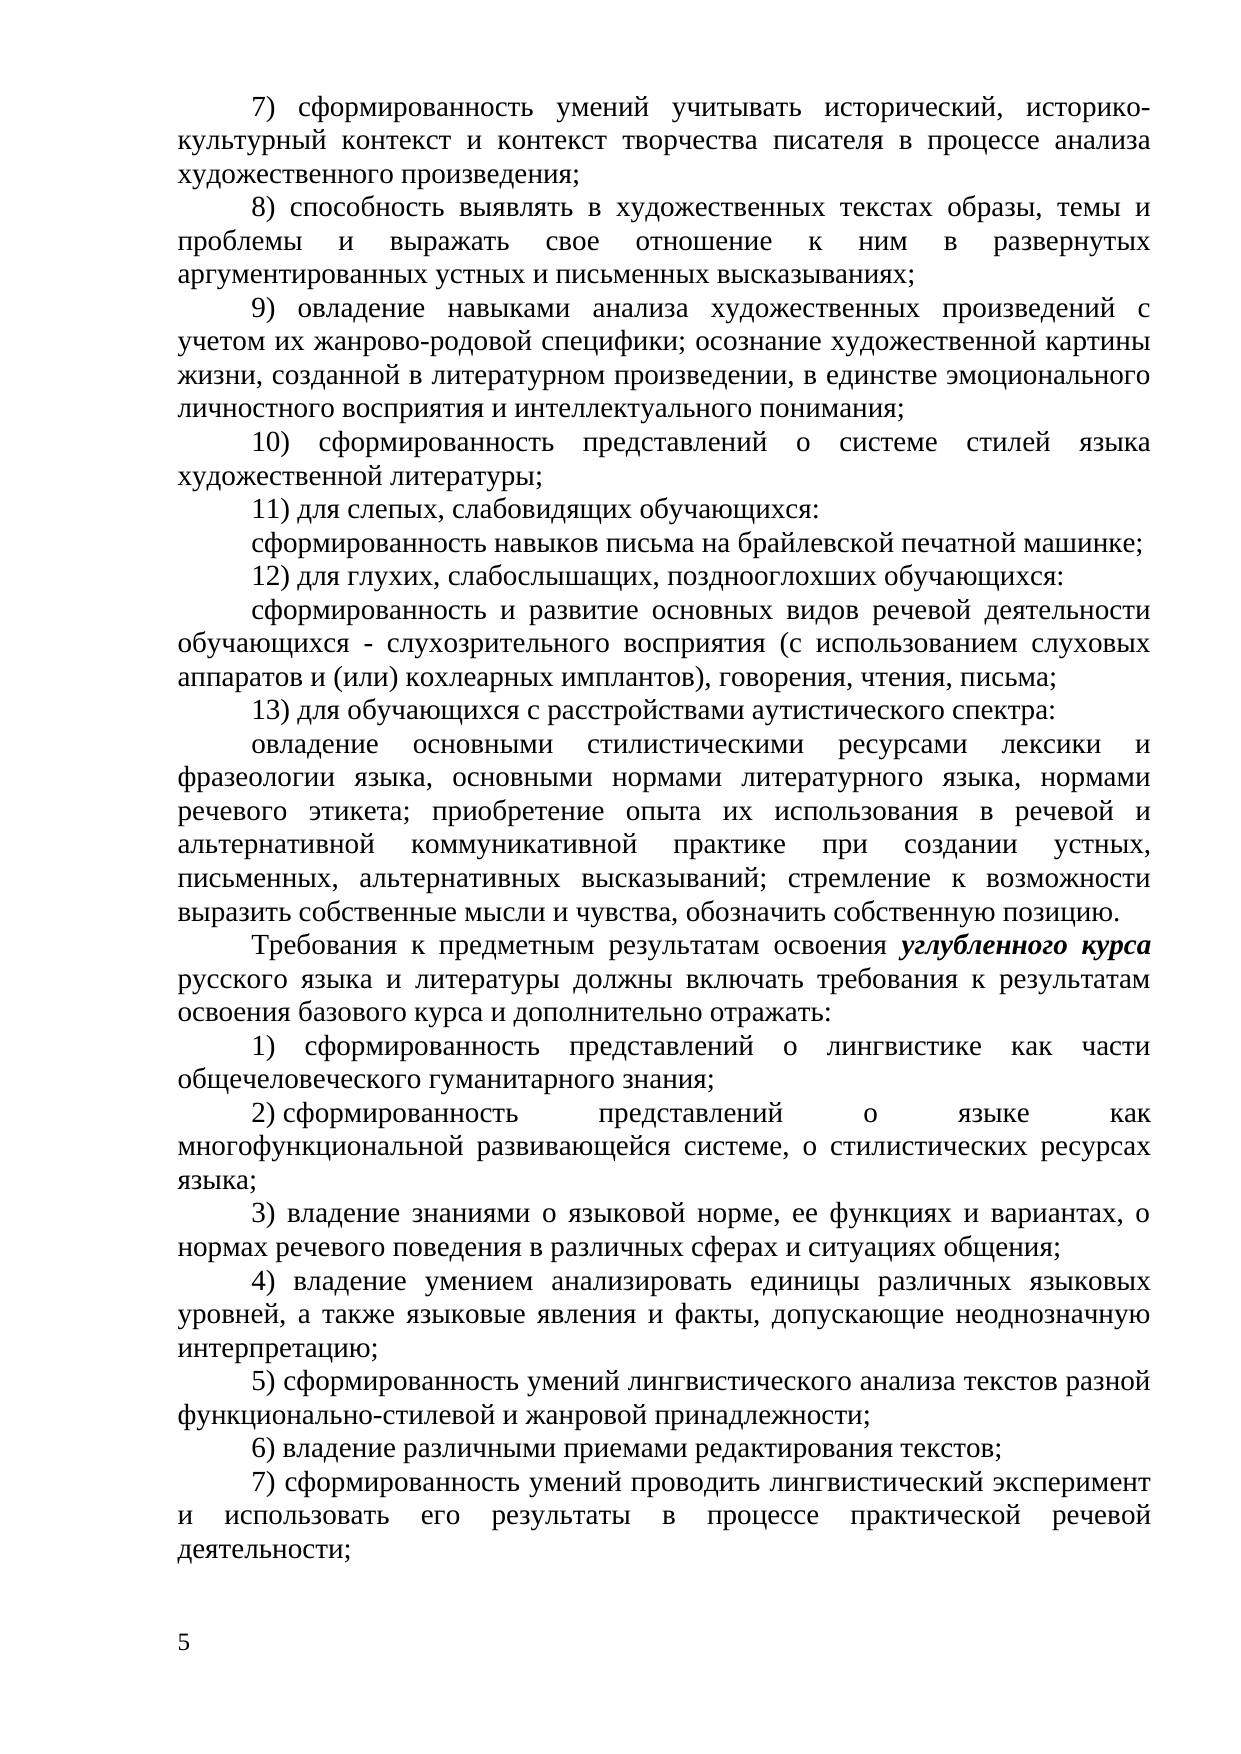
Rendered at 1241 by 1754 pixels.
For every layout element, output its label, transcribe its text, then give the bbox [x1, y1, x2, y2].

text 3) владение знаниями о языковой норме, ее функциях и вариантах, о нормах речевого поведения в различных сферах и ситуациях общения; [177, 1196, 1152, 1263]
text 10) сформированность представлений о системе стилей языка художественной литературы; [177, 424, 1152, 491]
text 7) сформированность умений проводить лингвистический эксперимент и использовать его результаты в процессе практической речевой деятельности; [177, 1464, 1152, 1564]
text 13) для обучающихся с расстройствами аутистического спектра: [177, 692, 1152, 726]
text 9) овладение навыками анализа художественных произведений с учетом их жанрово-родовой специфики; осознание художественной картины жизни, созданной в литературном произведении, в единстве эмоционального личностного восприятия и интеллектуального понимания; [177, 290, 1152, 424]
text Требования к предметным результатам освоения углубленного курса русского языка и литературы должны включать требования к результатам освоения базового курса и дополнительно отражать: [177, 927, 1152, 1028]
text 8) способность выявлять в художественных текстах образы, темы и проблемы и выражать свое отношение к ним в развернутых аргументированных устных и письменных высказываниях; [177, 189, 1152, 290]
text сформированность и развитие основных видов речевой деятельности обучающихся - слухозрительного восприятия (с использованием слуховых аппаратов и (или) кохлеарных имплантов), говорения, чтения, письма; [177, 592, 1152, 692]
text 6) владение различными приемами редактирования текстов; [177, 1430, 1152, 1464]
text 2) сформированность представлений о языке как многофункциональной развивающейся системе, о стилистических ресурсах языка; [177, 1095, 1152, 1196]
text овладение основными стилистическими ресурсами лексики и фразеологии языка, основными нормами литературного языка, нормами речевого этикета; приобретение опыта их использования в речевой и альтернативной коммуникативной практике при создании устных, письменных, альтернативных высказываний; стремление к возможности выразить собственные мысли и чувства, обозначить собственную позицию. [177, 726, 1152, 927]
text 5) сформированность умений лингвистического анализа текстов разной функционально-стилевой и жанровой принадлежности; [177, 1363, 1152, 1430]
text 1) сформированность представлений о лингвистике как части общечеловеческого гуманитарного знания; [177, 1028, 1152, 1095]
text 7) сформированность умений учитывать исторический, историко-культурный контекст и контекст творчества писателя в процессе анализа художественного произведения; [177, 89, 1152, 189]
text 11) для слепых, слабовидящих обучающихся: [177, 491, 1152, 525]
text сформированность навыков письма на брайлевской печатной машинке; [177, 525, 1152, 558]
text 4) владение умением анализировать единицы различных языковых уровней, а также языковые явления и факты, допускающие неоднозначную интерпретацию; [177, 1263, 1152, 1363]
text 12) для глухих, слабослышащих, позднооглохших обучающихся: [177, 558, 1152, 592]
